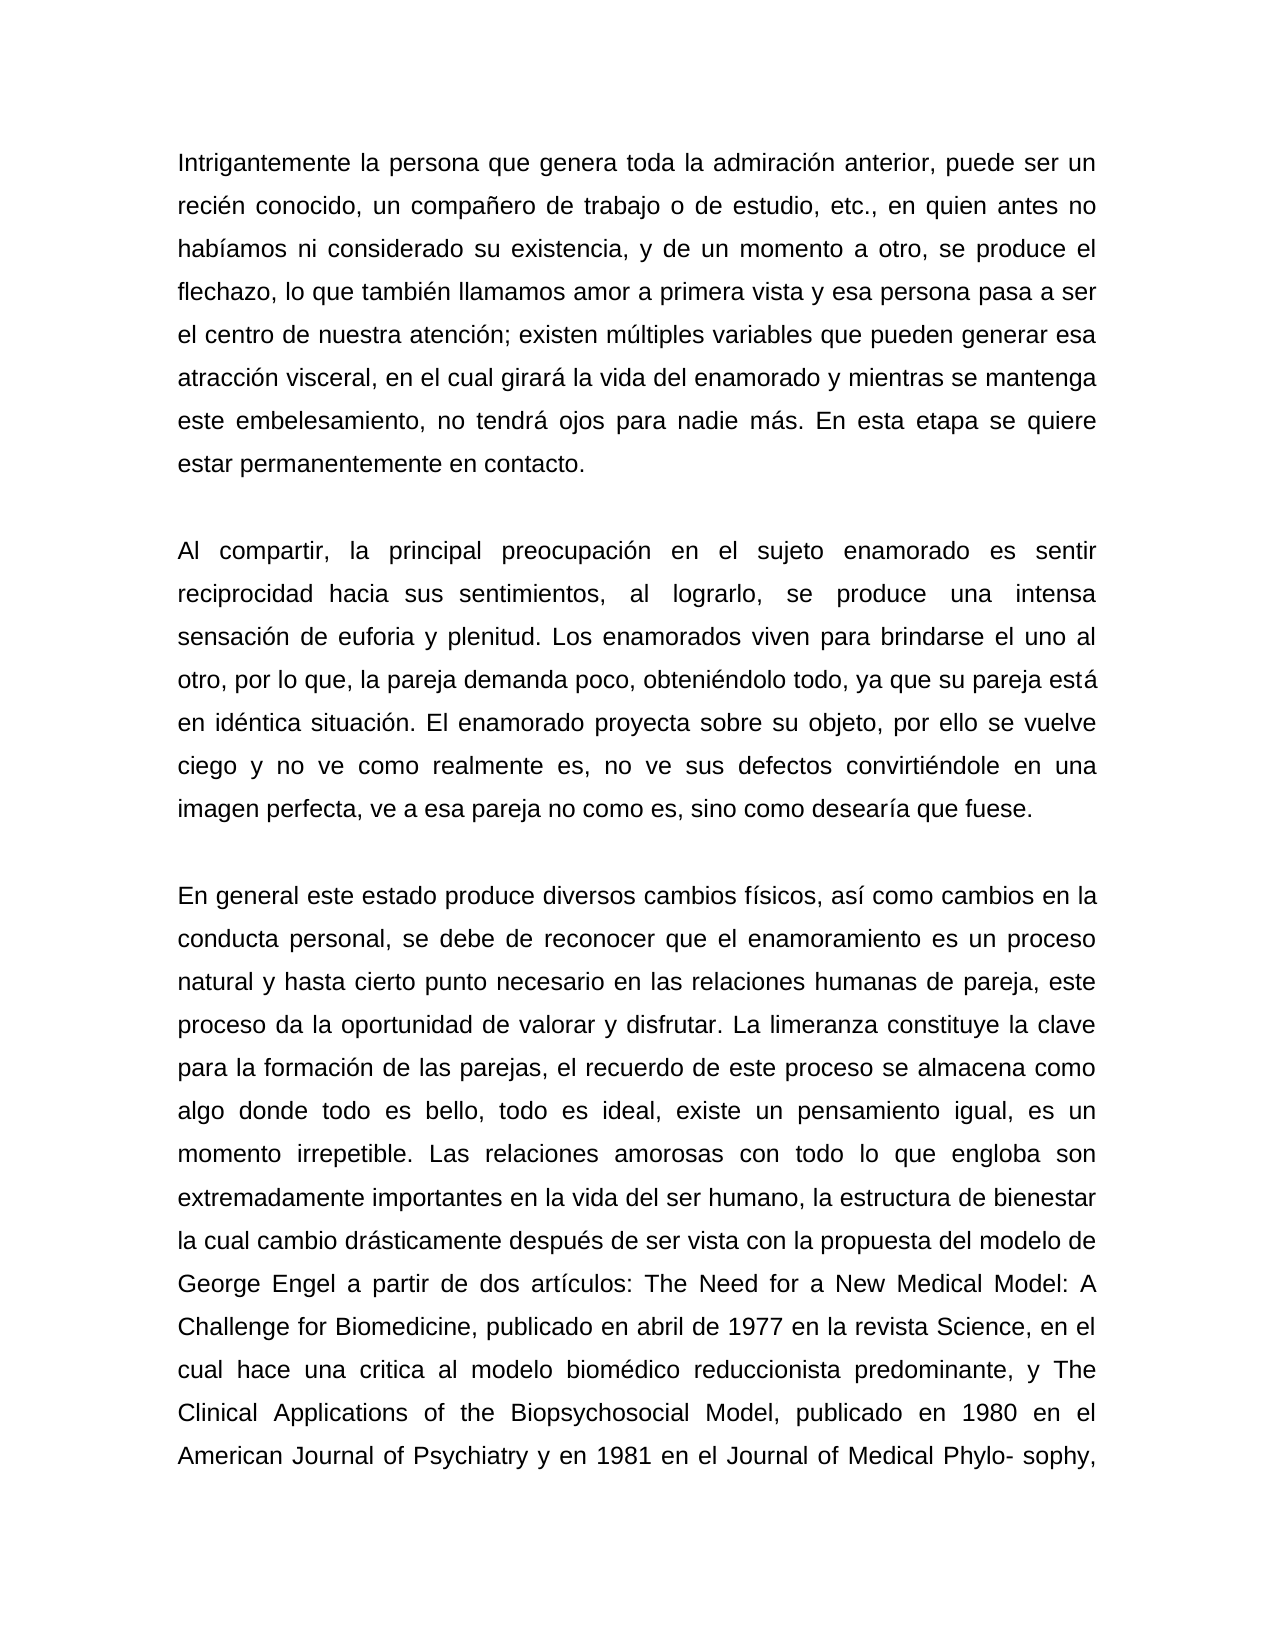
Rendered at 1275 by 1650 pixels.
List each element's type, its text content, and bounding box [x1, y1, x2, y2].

text Al compartir, la principal preocupación en el sujeto enamorado es sentir reciprocidad hacia sus sentimientos, al lograrlo, se produce una intensa sensación de euforia y plenitud. Los enamorados viven para brindarse el uno al otro, por lo que, la pareja demanda poco, obteniéndolo todo, ya que su pareja está en idéntica situación. El enamorado proyecta sobre su objeto, por ello se vuelve ciego y no ve como realmente es, no ve sus defectos convirtiéndole en una imagen perfecta, ve a esa pareja no como es, sino como desearía que fuese. [177, 536, 1098, 823]
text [177, 881, 1098, 1470]
text Intrigantemente la persona que genera toda la admiración anterior, puede ser un recién conocido, un compañero de trabajo o de estudio, etc., en quien antes no habíamos ni considerado su existencia, y de un momento a otro, se produce el flechazo, lo que también llamamos amor a primera vista y esa persona pasa a ser el centro de nuestra atención; existen múltiples variables que pueden generar esa atracción visceral, en el cual girará la vida del enamorado y mientras se mantenga este embelesamiento, no tendrá ojos para nadie más. En esta etapa se quiere estar permanentemente en contacto. [177, 148, 1098, 478]
